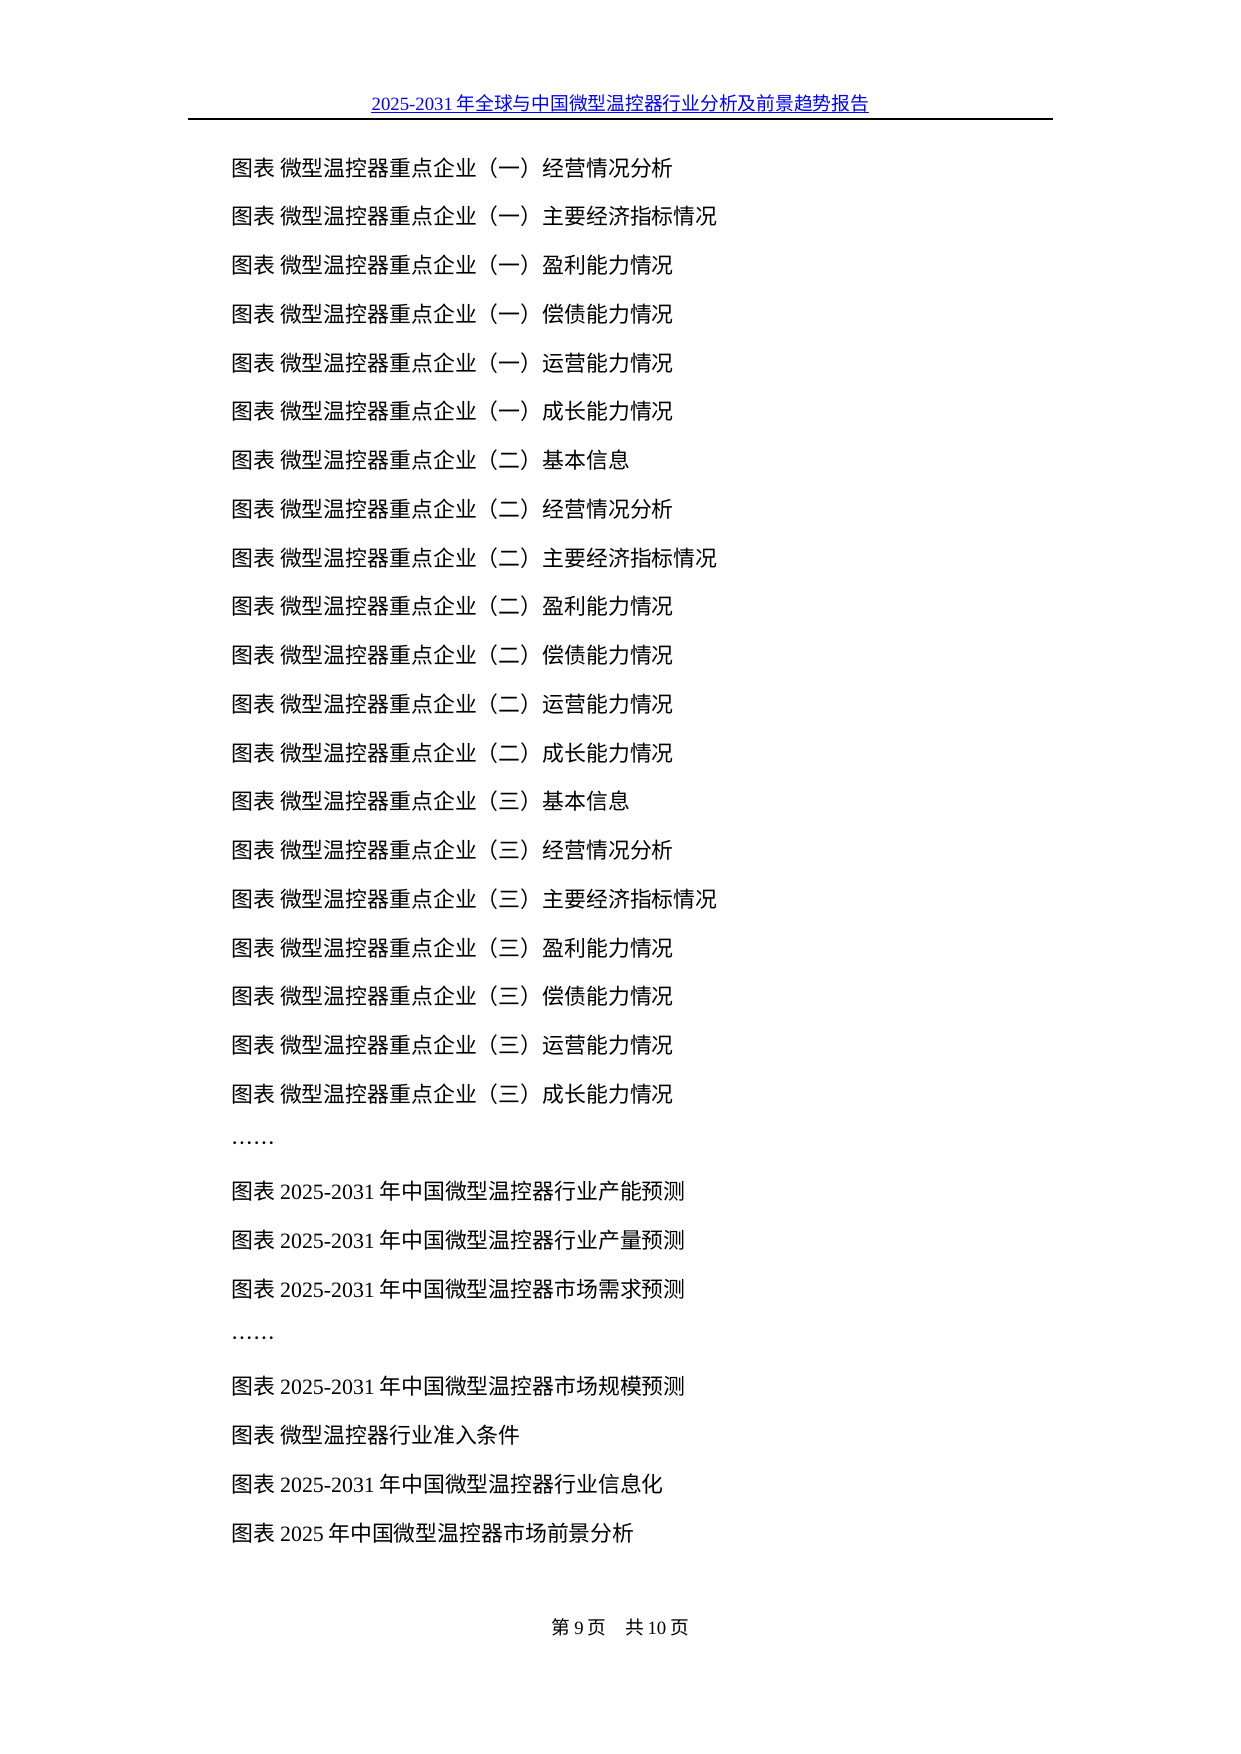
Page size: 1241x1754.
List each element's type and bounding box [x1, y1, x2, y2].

text [187, 150, 1053, 1548]
